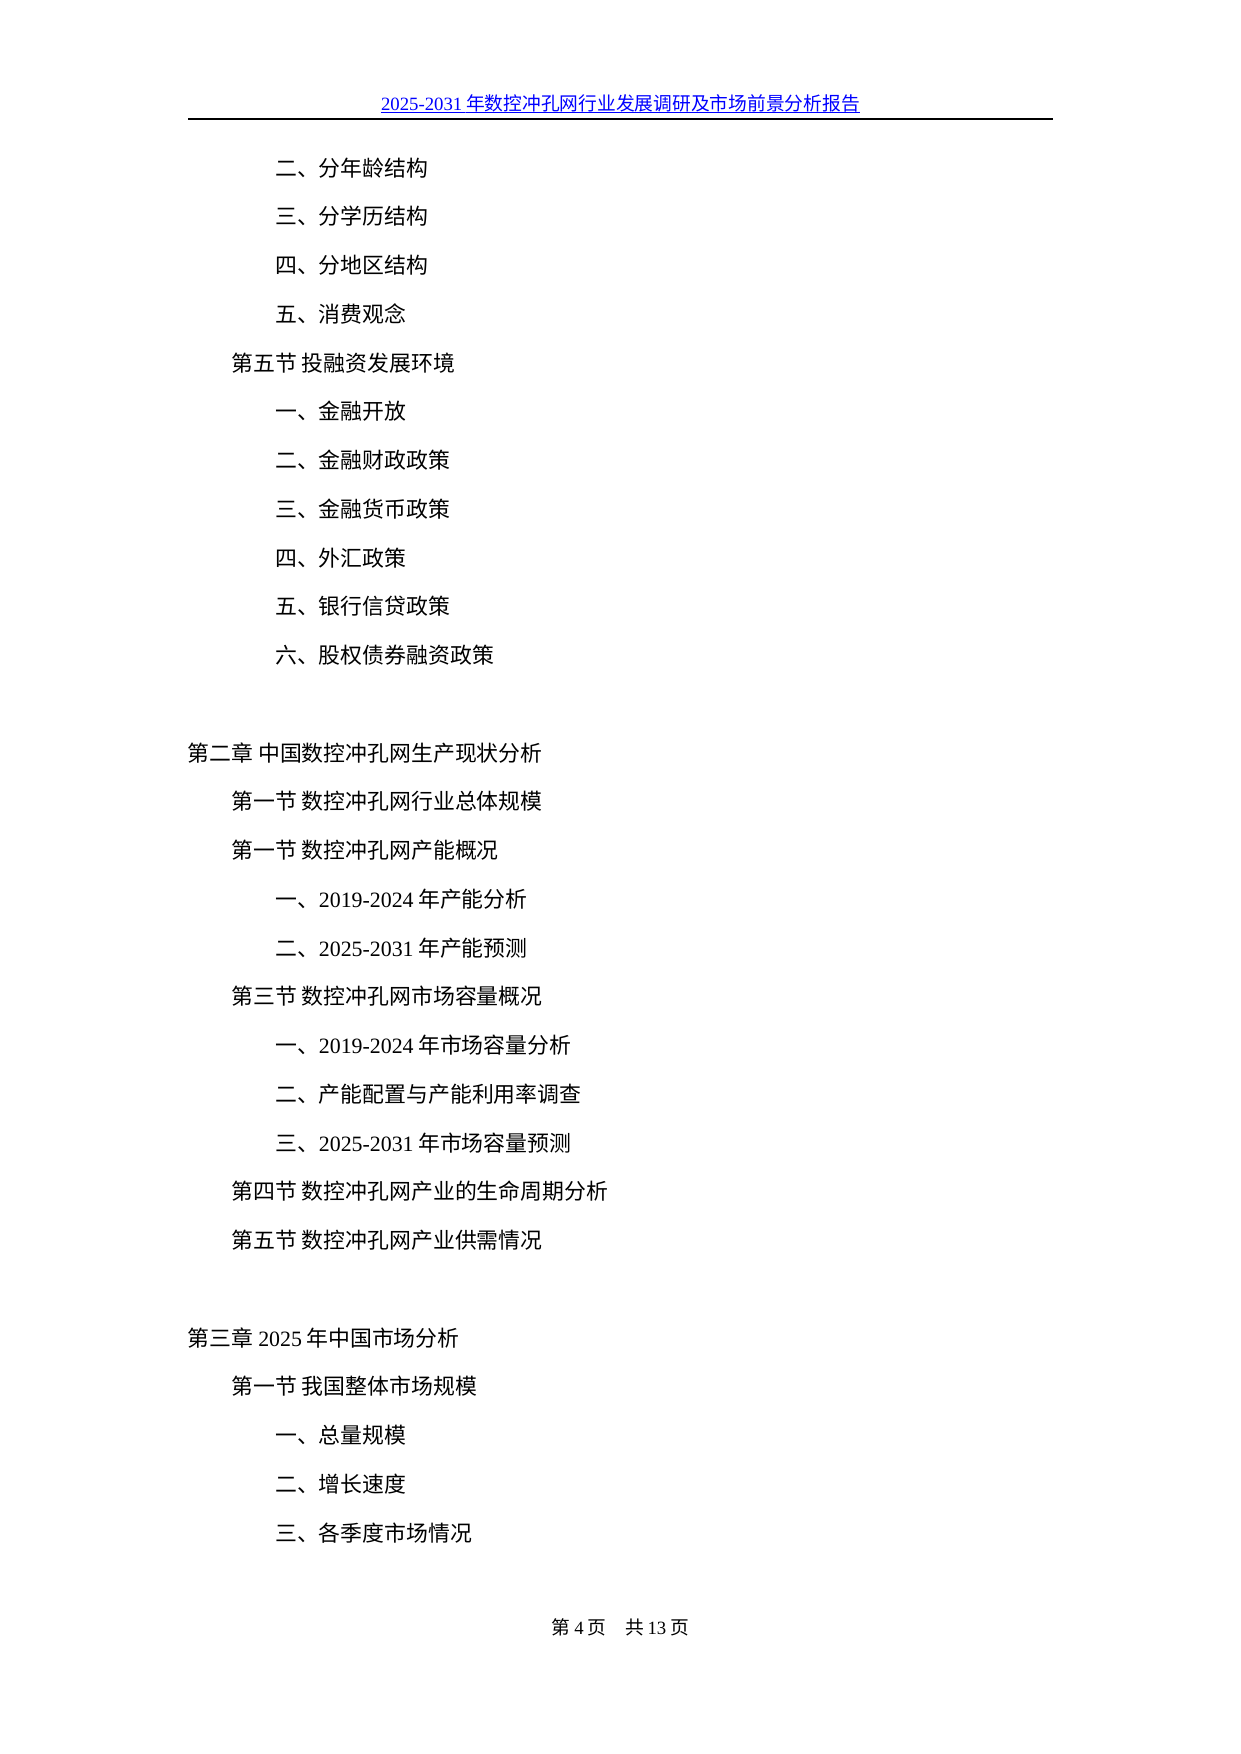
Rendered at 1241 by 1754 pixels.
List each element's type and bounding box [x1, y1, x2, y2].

text [187, 150, 1053, 1548]
